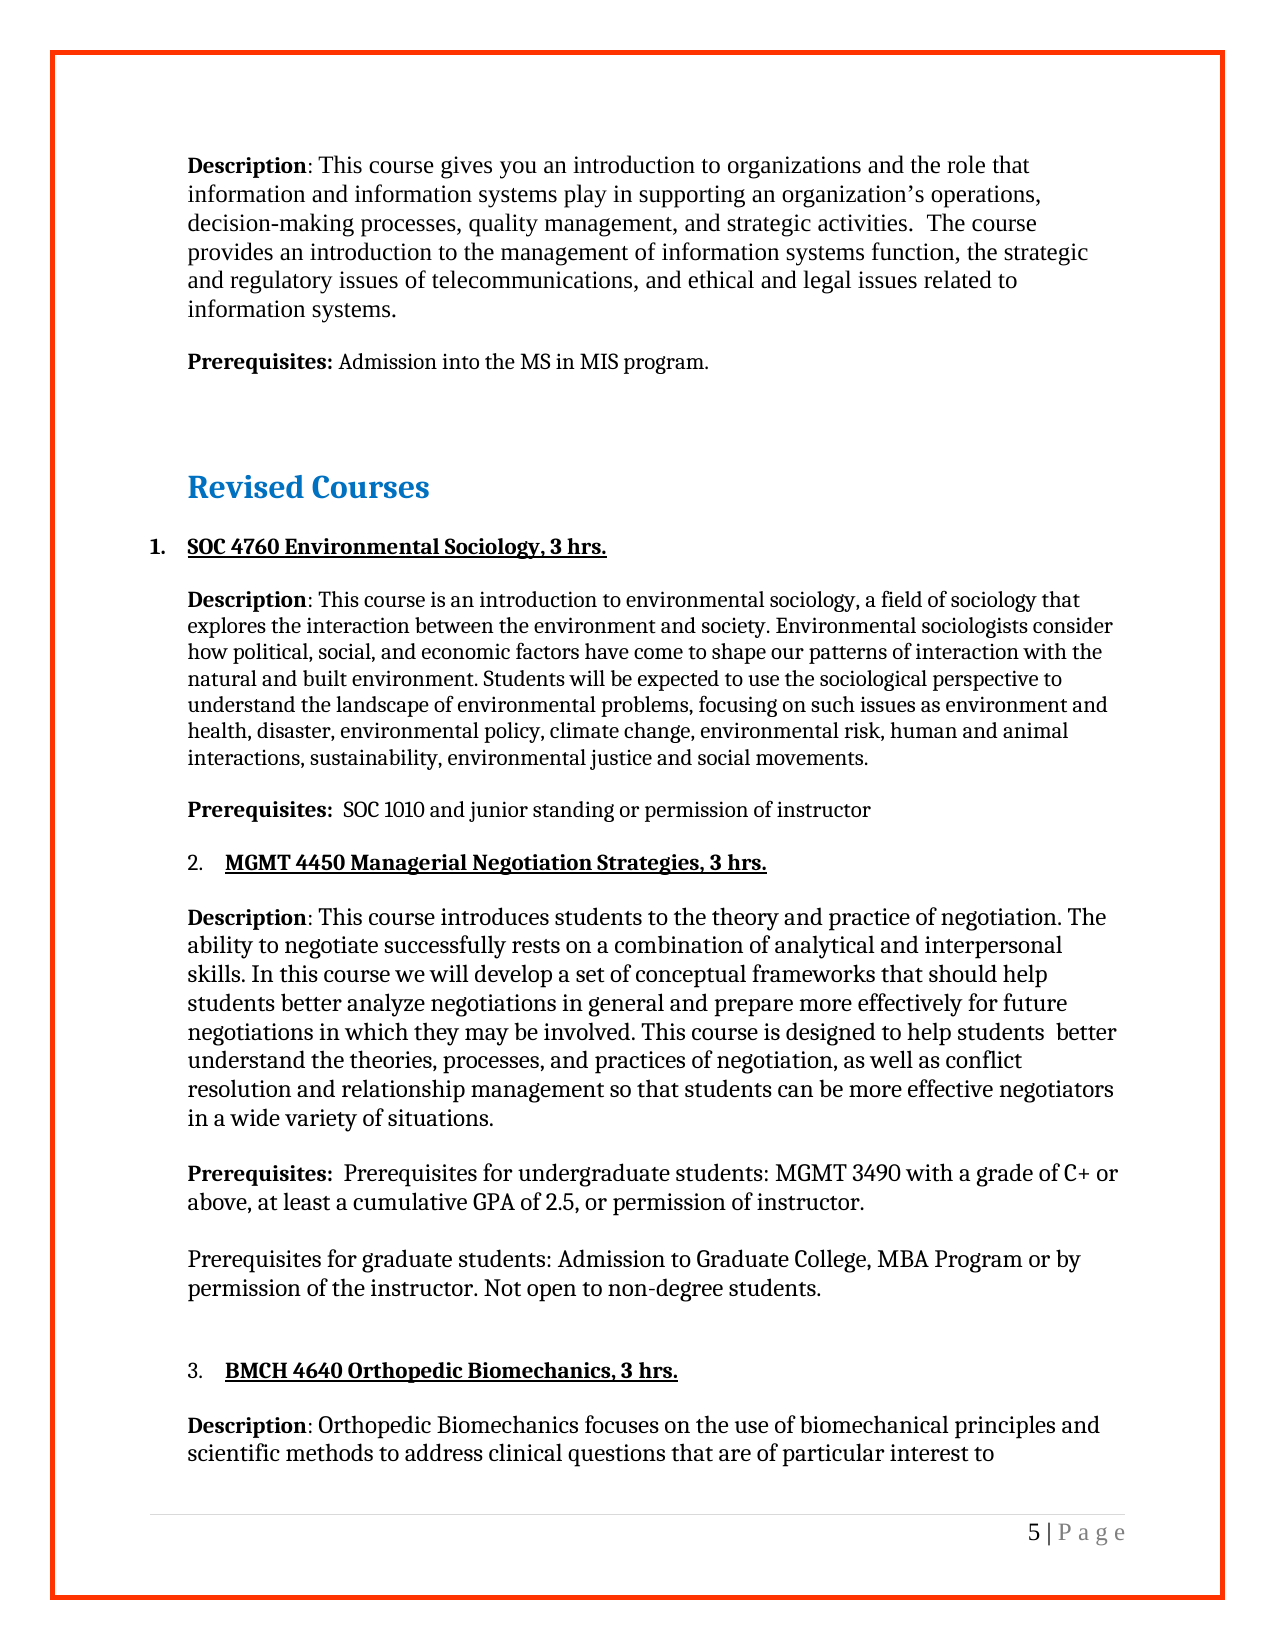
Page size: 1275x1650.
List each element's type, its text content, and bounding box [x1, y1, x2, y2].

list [187, 1411, 1125, 1468]
list Description: This course is an introduction to environmental sociology, a field of sociology that explores the interaction between the environment and society. Environmental sociologists consider how political, social, and economic factors have come to shape our patterns of interaction with the natural and built environment. Students will be expected to use the sociological perspective to understand the landscape of environmental problems, focusing on such issues as environment and health, disaster, environmental policy, climate change, environmental risk, human and animal interactions, sustainability, environmental justice and social movements. [187, 586, 1125, 771]
list Description: This course introduces students to the theory and practice of negotiation. The ability to negotiate successfully rests on a combination of analytical and interpersonal skills. In this course we will develop a set of conceptual frameworks that should help students better analyze negotiations in general and prepare more effectively for future negotiations in which they may be involved. This course is designed to help students better understand the theories, processes, and practices of negotiation, as well as conflict resolution and relationship management so that students can be more effective negotiators in a wide variety of situations. [187, 903, 1125, 1133]
list Description: This course gives you an introduction to organizations and the role that information and information systems play in supporting an organization’s operations, decision-making processes, quality management, and strategic activities. The course provides an introduction to the management of information systems function, the strategic and regulatory issues of telecommunications, and ethical and legal issues related to information systems. [187, 150, 1125, 323]
list Prerequisites: Admission into the MS in MIS program. [187, 349, 1125, 376]
list BMCH 4640 Orthopedic Biomechanics, 3 hrs. [187, 1358, 1125, 1384]
list Prerequisites: SOC 1010 and junior standing or permission of instructor [187, 797, 1125, 823]
list Prerequisites: Prerequisites for undergraduate students: MGMT 3490 with a grade of C+ or above, at least a cumulative GPA of 2.5, or permission of instructor. [187, 1159, 1125, 1216]
list Prerequisites for graduate students: Admission to Graduate College, MBA Program or by permission of the instructor. Not open to non-degree students. [187, 1245, 1125, 1303]
list Revised Courses [187, 469, 1125, 507]
list SOC 4760 Environmental Sociology, 3 hrs. [150, 534, 1125, 560]
list MGMT 4450 Managerial Negotiation Strategies, 3 hrs. [187, 850, 1125, 876]
